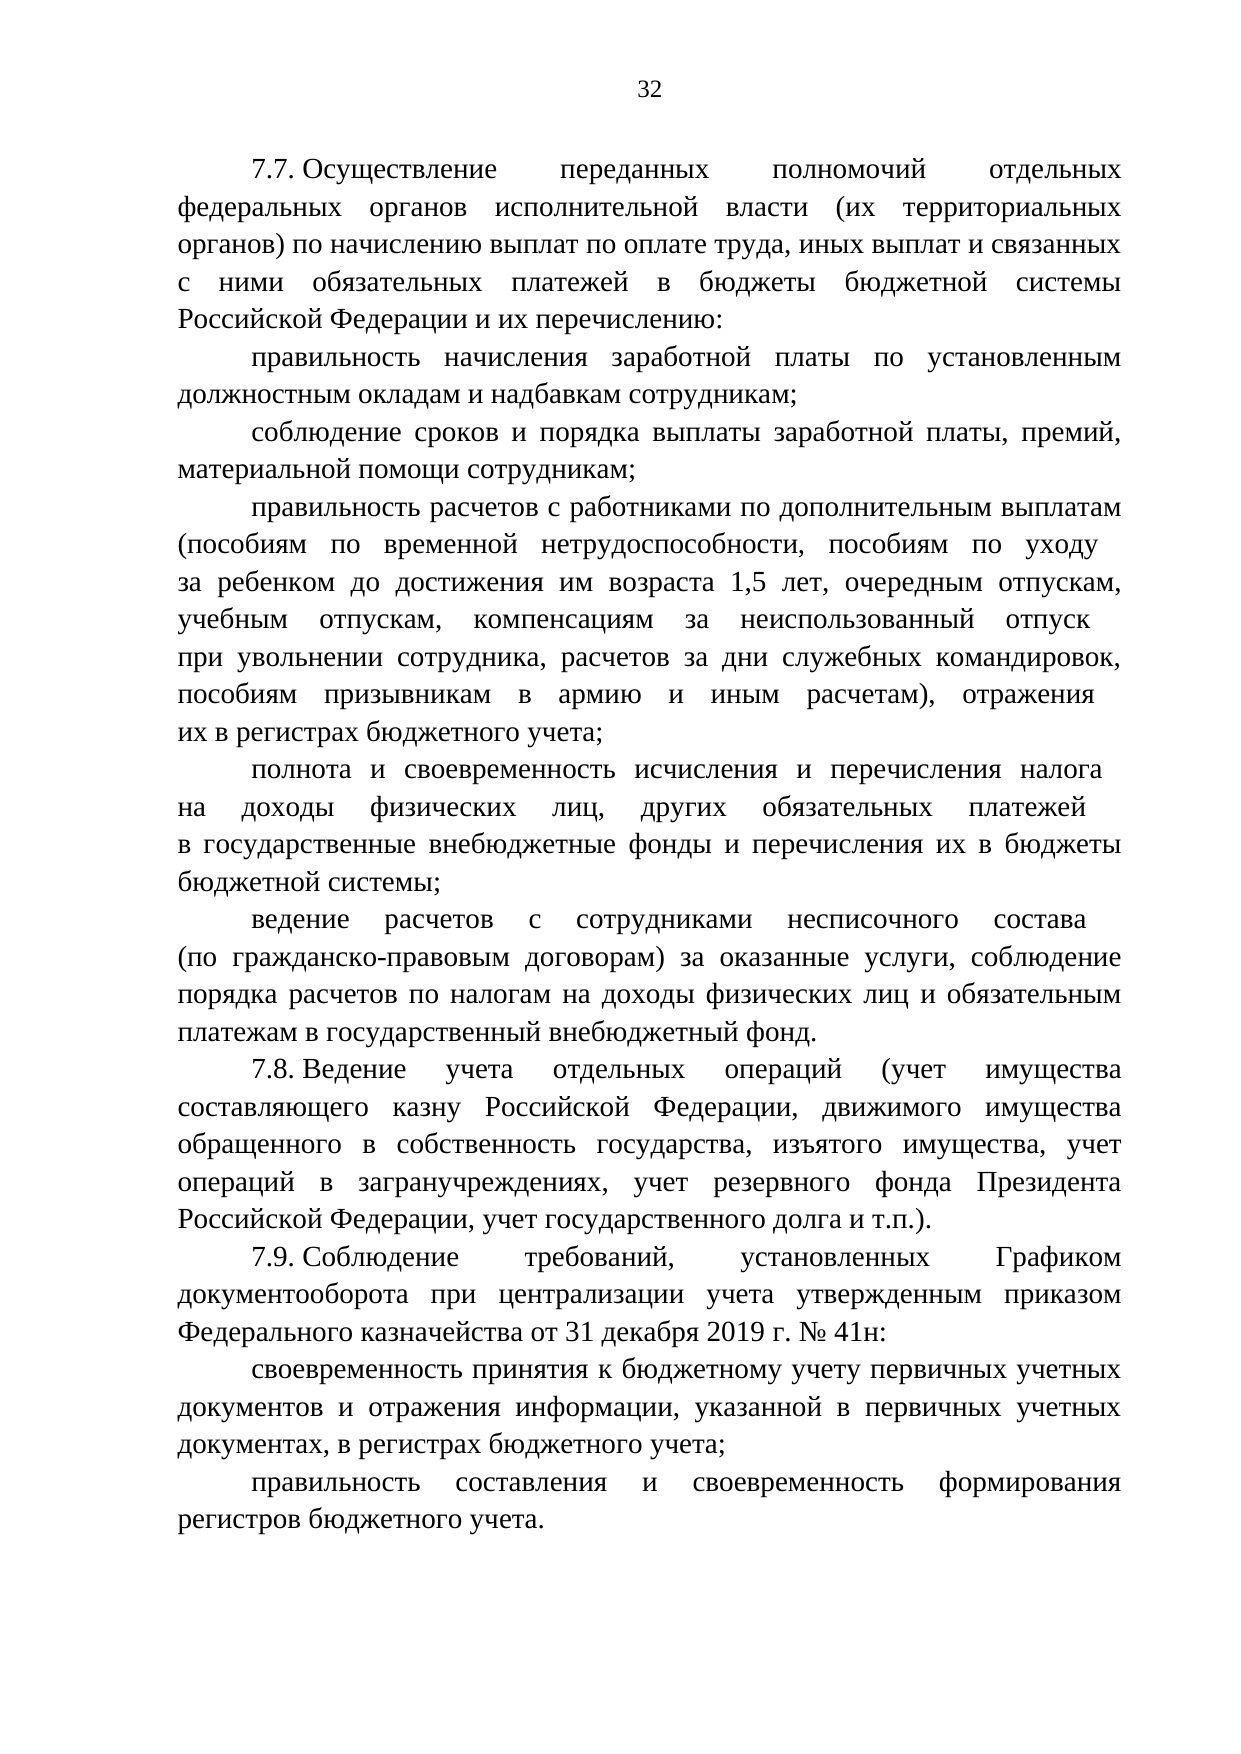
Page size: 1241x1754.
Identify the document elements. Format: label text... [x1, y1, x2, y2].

text соблюдение сроков и порядка выплаты заработной платы, премий, материальной помощи сотрудникам; [177, 410, 1122, 485]
text правильность расчетов с работниками по дополнительным выплатам (пособиям по временной нетрудоспособности, пособиям по уходу за ребенком до достижения им возраста 1,5 лет, очередным отпускам, учебным отпускам, компенсациям за неиспользованный отпуск при увольнении сотрудника, расчетов за дни служебных командировок, пособиям призывникам в армию и иным расчетам), отражения их в регистрах бюджетного учета; [177, 485, 1122, 748]
text 7.9. Соблюдение требований, установленных Графиком документооборота при централизации учета утвержденным приказом Федерального казначейства от 31 декабря 2019 г. № 41н: [177, 1235, 1122, 1348]
text своевременность принятия к бюджетному учету первичных учетных документов и отражения информации, указанной в первичных учетных документах, в регистрах бюджетного учета; [177, 1348, 1122, 1460]
text 7.8. Ведение учета отдельных операций (учет имущества составляющего казну Российской Федерации, движимого имущества обращенного в собственность государства, изъятого имущества, учет операций в загранучреждениях, учет резервного фонда Президента Российской Федерации, учет государственного долга и т.п.). [177, 1048, 1122, 1235]
text правильность начисления заработной платы по установленным должностным окладам и надбавкам сотрудникам; [177, 335, 1122, 410]
text правильность составления и своевременность формирования регистров бюджетного учета. [177, 1460, 1122, 1535]
text ведение расчетов с сотрудниками несписочного состава (по гражданско-правовым договорам) за оказанные услуги, соблюдение порядка расчетов по налогам на доходы физических лиц и обязательным платежам в государственный внебюджетный фонд. [177, 898, 1122, 1048]
text полнота и своевременность исчисления и перечисления налога на доходы физических лиц, других обязательных платежей в государственные внебюджетные фонды и перечисления их в бюджеты бюджетной системы; [177, 748, 1122, 898]
text 7.7. Осуществление переданных полномочий отдельных федеральных органов исполнительной власти (их территориальных органов) по начислению выплат по оплате труда, иных выплат и связанных с ними обязательных платежей в бюджеты бюджетной системы Российской Федерации и их перечислению: [177, 148, 1122, 335]
